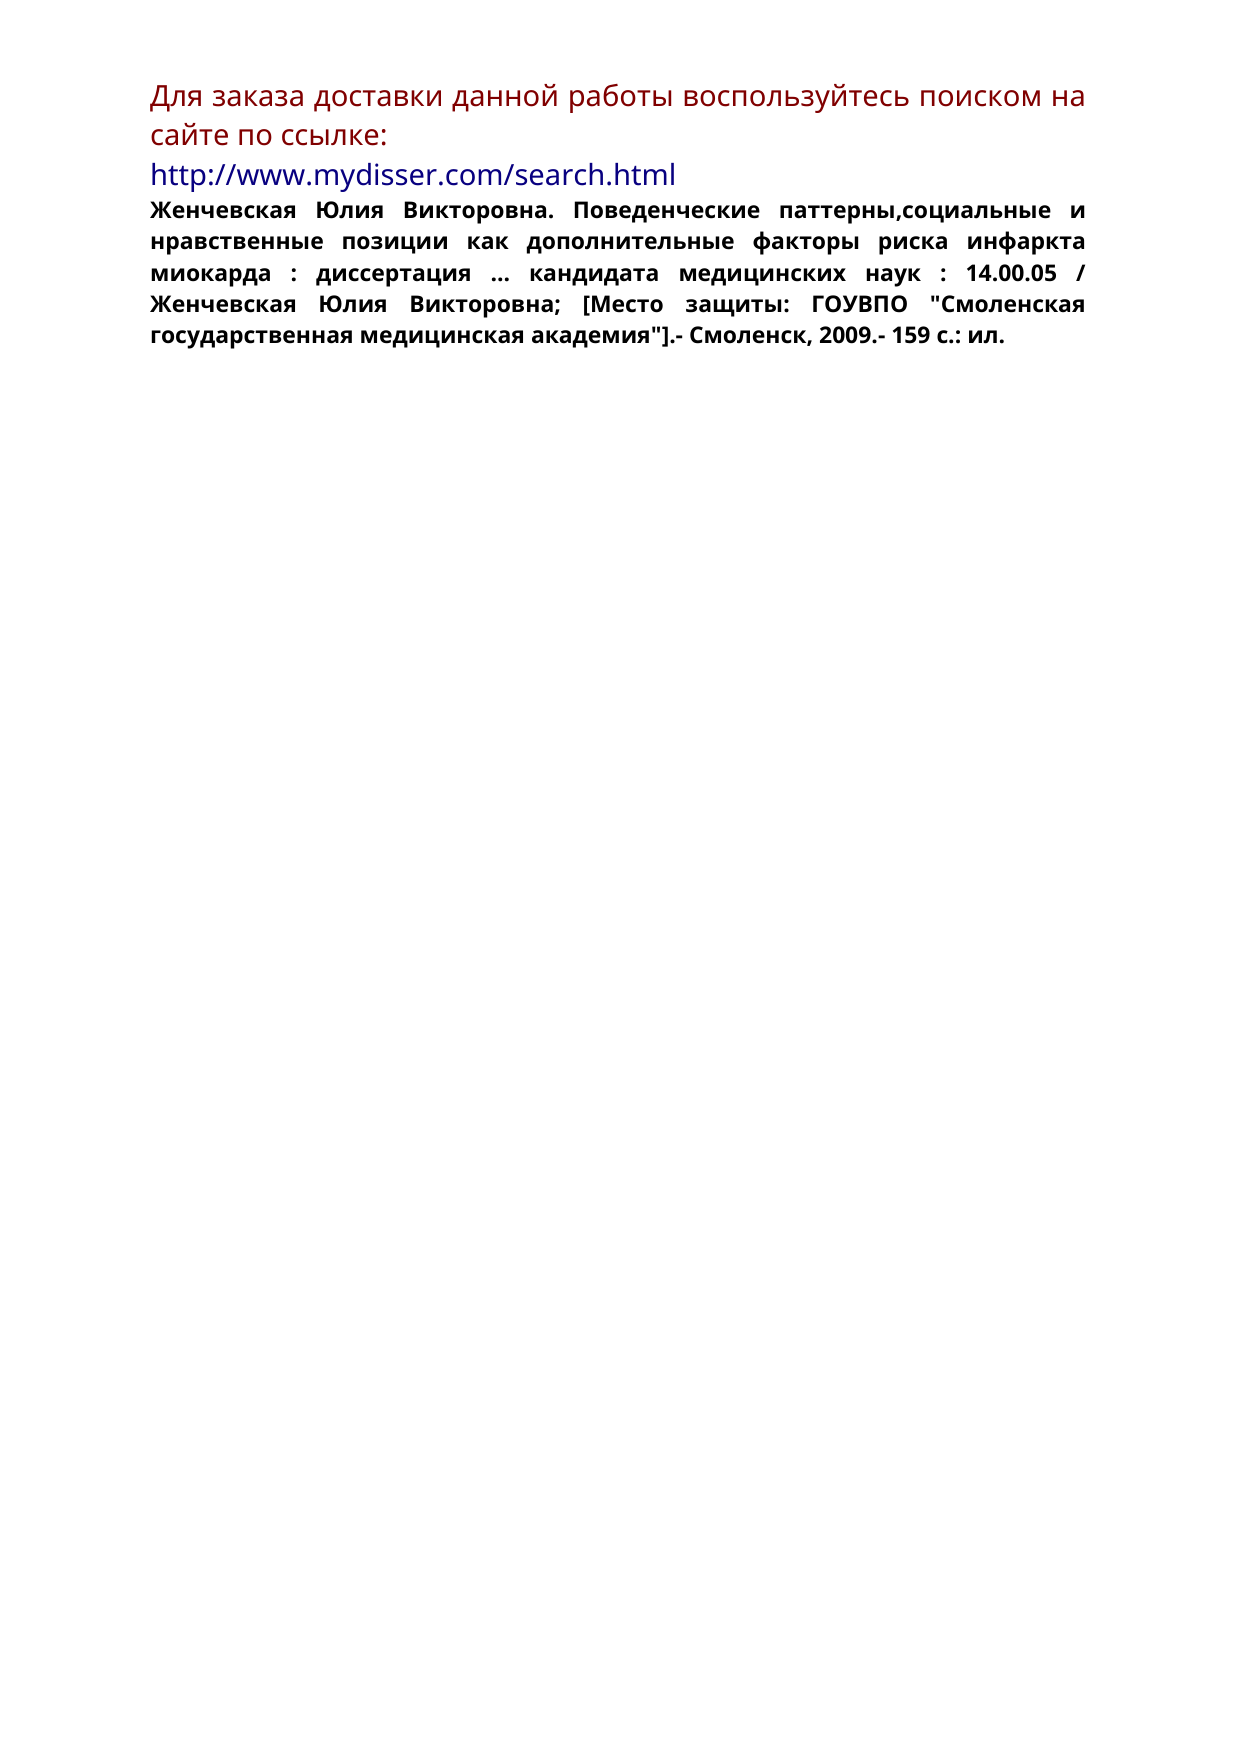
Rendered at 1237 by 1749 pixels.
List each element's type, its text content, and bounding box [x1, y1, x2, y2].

text Женчевская Юлия Викторовна. Поведенческие паттерны,социальные и нравственные позиции как дополнительные факторы риска инфаркта миокарда : диссертация ... кандидата медицинских наук : 14.00.05 / Женчевская Юлия Викторовна; [Место защиты: ГОУВПО "Смоленская государственная медицинская академия"].- Смоленск, 2009.- 159 с.: ил. [150, 194, 1086, 350]
